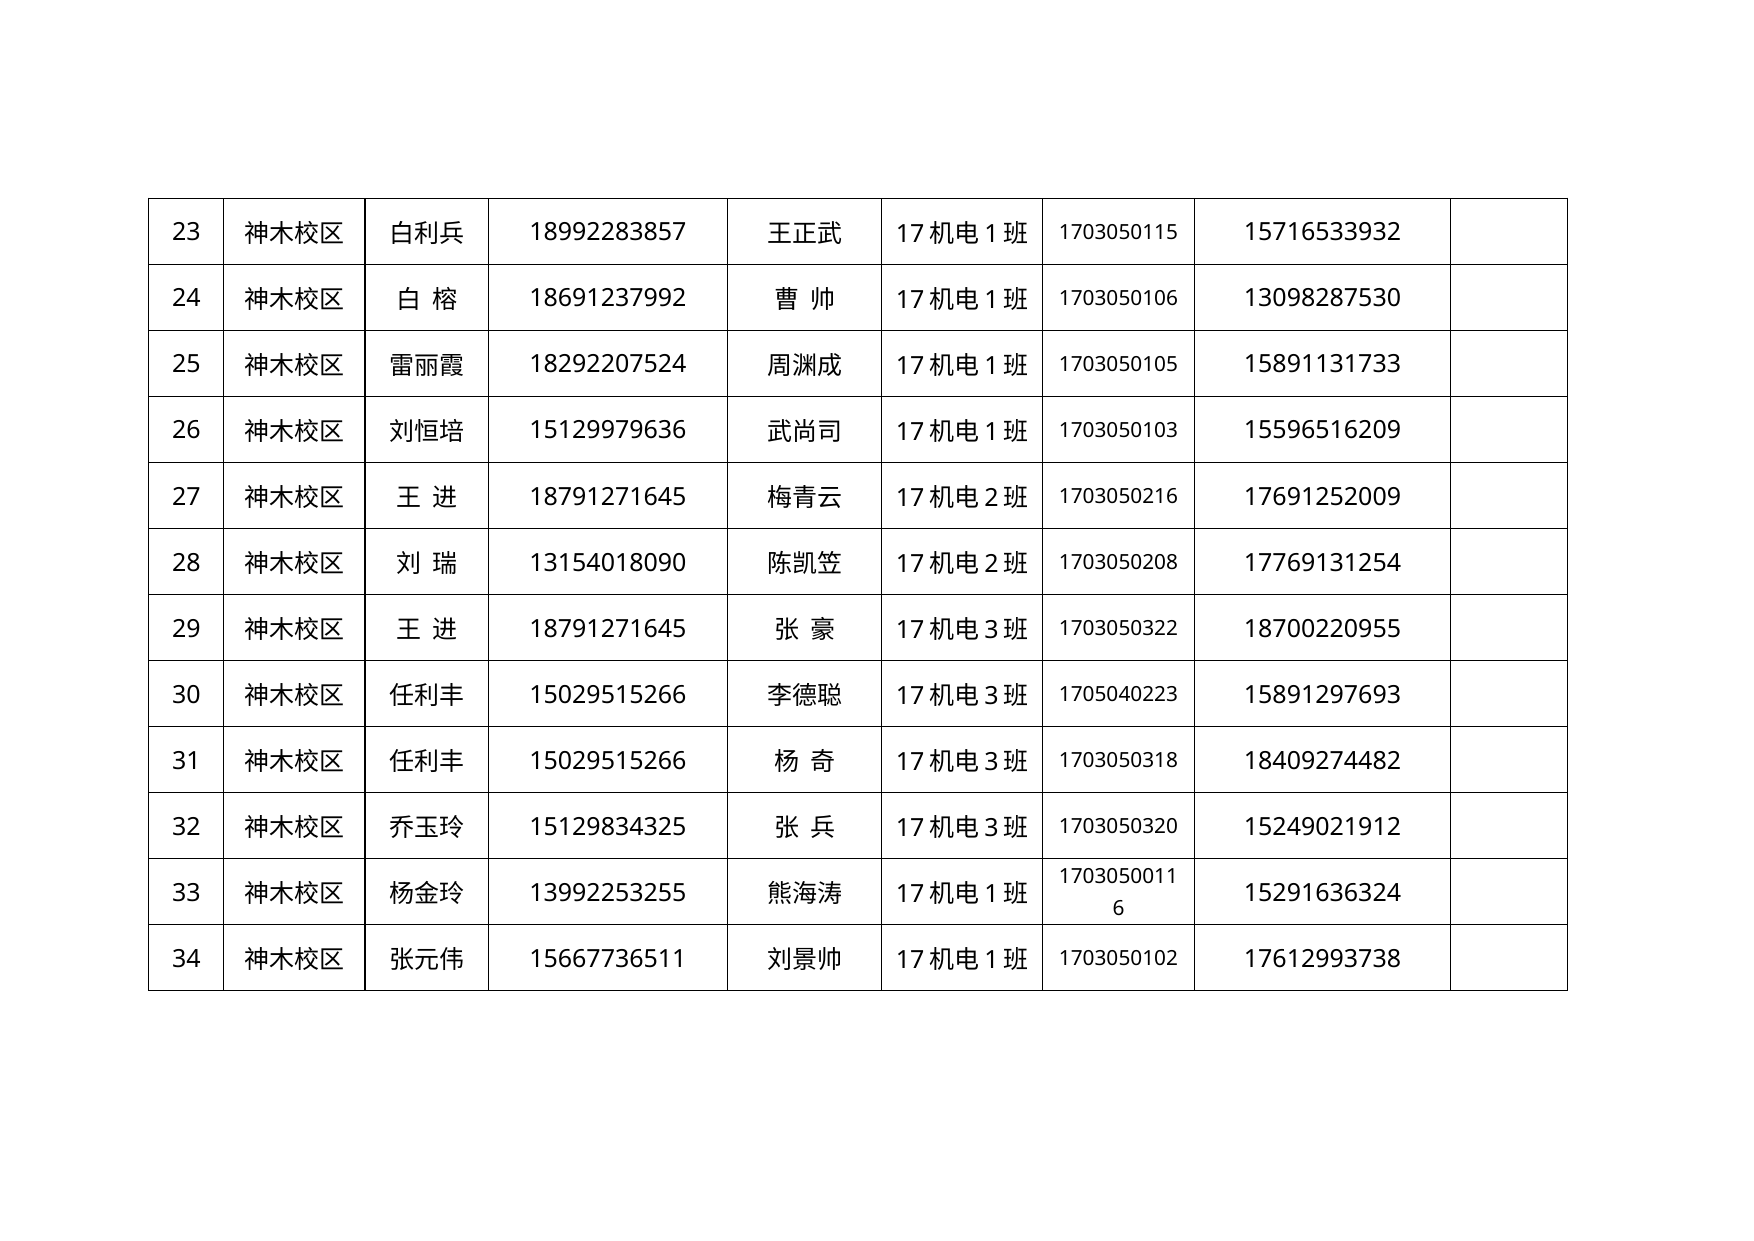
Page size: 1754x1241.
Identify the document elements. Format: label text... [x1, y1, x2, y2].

table_cell 31 [149, 727, 223, 792]
table_cell 18791271645 [489, 595, 727, 660]
table_cell 神木校区 [224, 925, 364, 990]
table_cell 17机电1班 [882, 265, 1042, 330]
table_cell 张 兵 [728, 793, 881, 858]
table_cell 白利兵 [366, 199, 488, 264]
table_cell 17030500116 [1043, 859, 1194, 924]
table_cell 28 [149, 529, 223, 594]
table_cell 13992253255 [489, 859, 727, 924]
table_cell 15596516209 [1195, 397, 1450, 462]
table_cell 王 进 [366, 463, 488, 528]
table_cell 18700220955 [1195, 595, 1450, 660]
table_cell 17机电2班 [882, 529, 1042, 594]
table_cell 24 [149, 265, 223, 330]
table_cell [1451, 727, 1567, 792]
table_cell 15891131733 [1195, 331, 1450, 396]
table_cell [1451, 529, 1567, 594]
table_cell 神木校区 [224, 397, 364, 462]
table_cell 张 豪 [728, 595, 881, 660]
table_cell [1451, 265, 1567, 330]
table_cell 17机电3班 [882, 793, 1042, 858]
table_cell 神木校区 [224, 529, 364, 594]
table_cell 神木校区 [224, 463, 364, 528]
table_cell 王正武 [728, 199, 881, 264]
table_cell 15667736511 [489, 925, 727, 990]
table_cell 1703050318 [1043, 727, 1194, 792]
table_cell 刘恒培 [366, 397, 488, 462]
table_cell [1451, 925, 1567, 990]
table_cell 周渊成 [728, 331, 881, 396]
table_cell 17机电1班 [882, 331, 1042, 396]
table_cell 李德聪 [728, 661, 881, 726]
table_cell 1703050320 [1043, 793, 1194, 858]
table_cell 神木校区 [224, 199, 364, 264]
table_cell 1703050106 [1043, 265, 1194, 330]
table_cell 武尚司 [728, 397, 881, 462]
table_cell 15129834325 [489, 793, 727, 858]
table_cell 18992283857 [489, 199, 727, 264]
table_cell 1705040223 [1043, 661, 1194, 726]
table_cell 白 榕 [366, 265, 488, 330]
table_cell 17612993738 [1195, 925, 1450, 990]
table_cell 刘 瑞 [366, 529, 488, 594]
table_cell 15716533932 [1195, 199, 1450, 264]
table_cell 17机电1班 [882, 925, 1042, 990]
table_cell 1703050102 [1043, 925, 1194, 990]
table_cell 17691252009 [1195, 463, 1450, 528]
table_cell 熊海涛 [728, 859, 881, 924]
table_cell 13098287530 [1195, 265, 1450, 330]
table_cell 神木校区 [224, 331, 364, 396]
table_cell 17机电1班 [882, 859, 1042, 924]
table_cell 杨金玲 [366, 859, 488, 924]
table_cell 25 [149, 331, 223, 396]
table_cell 15029515266 [489, 727, 727, 792]
table_cell 1703050105 [1043, 331, 1194, 396]
table_cell 30 [149, 661, 223, 726]
table_cell 18691237992 [489, 265, 727, 330]
table_cell 神木校区 [224, 265, 364, 330]
table_cell 17机电2班 [882, 463, 1042, 528]
table_cell 34 [149, 925, 223, 990]
table_cell 1703050103 [1043, 397, 1194, 462]
table_cell 1703050322 [1043, 595, 1194, 660]
table_cell 15291636324 [1195, 859, 1450, 924]
table_cell 雷丽霞 [366, 331, 488, 396]
table_cell 18292207524 [489, 331, 727, 396]
table_cell 32 [149, 793, 223, 858]
table_cell [1451, 397, 1567, 462]
table_cell 1703050208 [1043, 529, 1194, 594]
table_cell 17机电3班 [882, 595, 1042, 660]
table_cell [1451, 595, 1567, 660]
table_cell [1451, 463, 1567, 528]
table_cell 18409274482 [1195, 727, 1450, 792]
table_cell 27 [149, 463, 223, 528]
table_cell 刘景帅 [728, 925, 881, 990]
table_cell 17机电1班 [882, 199, 1042, 264]
table_cell 陈凯笠 [728, 529, 881, 594]
table_cell 任利丰 [366, 661, 488, 726]
table_cell 王 进 [366, 595, 488, 660]
table_cell 23 [149, 199, 223, 264]
table_cell 18791271645 [489, 463, 727, 528]
table_cell 17769131254 [1195, 529, 1450, 594]
table_cell 杨 奇 [728, 727, 881, 792]
table_cell 神木校区 [224, 661, 364, 726]
table_cell 1703050216 [1043, 463, 1194, 528]
table_cell [1451, 331, 1567, 396]
table_cell 17机电1班 [882, 397, 1042, 462]
table_cell [1451, 793, 1567, 858]
table_cell 神木校区 [224, 595, 364, 660]
table_cell 26 [149, 397, 223, 462]
table_cell [1451, 199, 1567, 264]
table_cell 29 [149, 595, 223, 660]
table_cell 15891297693 [1195, 661, 1450, 726]
table_cell 17机电3班 [882, 727, 1042, 792]
table_cell 梅青云 [728, 463, 881, 528]
table_cell 神木校区 [224, 793, 364, 858]
table_cell 神木校区 [224, 727, 364, 792]
table_cell 任利丰 [366, 727, 488, 792]
table_cell 33 [149, 859, 223, 924]
table_cell 15129979636 [489, 397, 727, 462]
table_cell 张元伟 [366, 925, 488, 990]
table_cell 15249021912 [1195, 793, 1450, 858]
table_cell 曹 帅 [728, 265, 881, 330]
table_cell [1451, 661, 1567, 726]
table_cell 1703050115 [1043, 199, 1194, 264]
table_cell 乔玉玲 [366, 793, 488, 858]
table_cell 神木校区 [224, 859, 364, 924]
table_cell 15029515266 [489, 661, 727, 726]
table_cell 13154018090 [489, 529, 727, 594]
table_cell [1451, 859, 1567, 924]
table_cell 17机电3班 [882, 661, 1042, 726]
